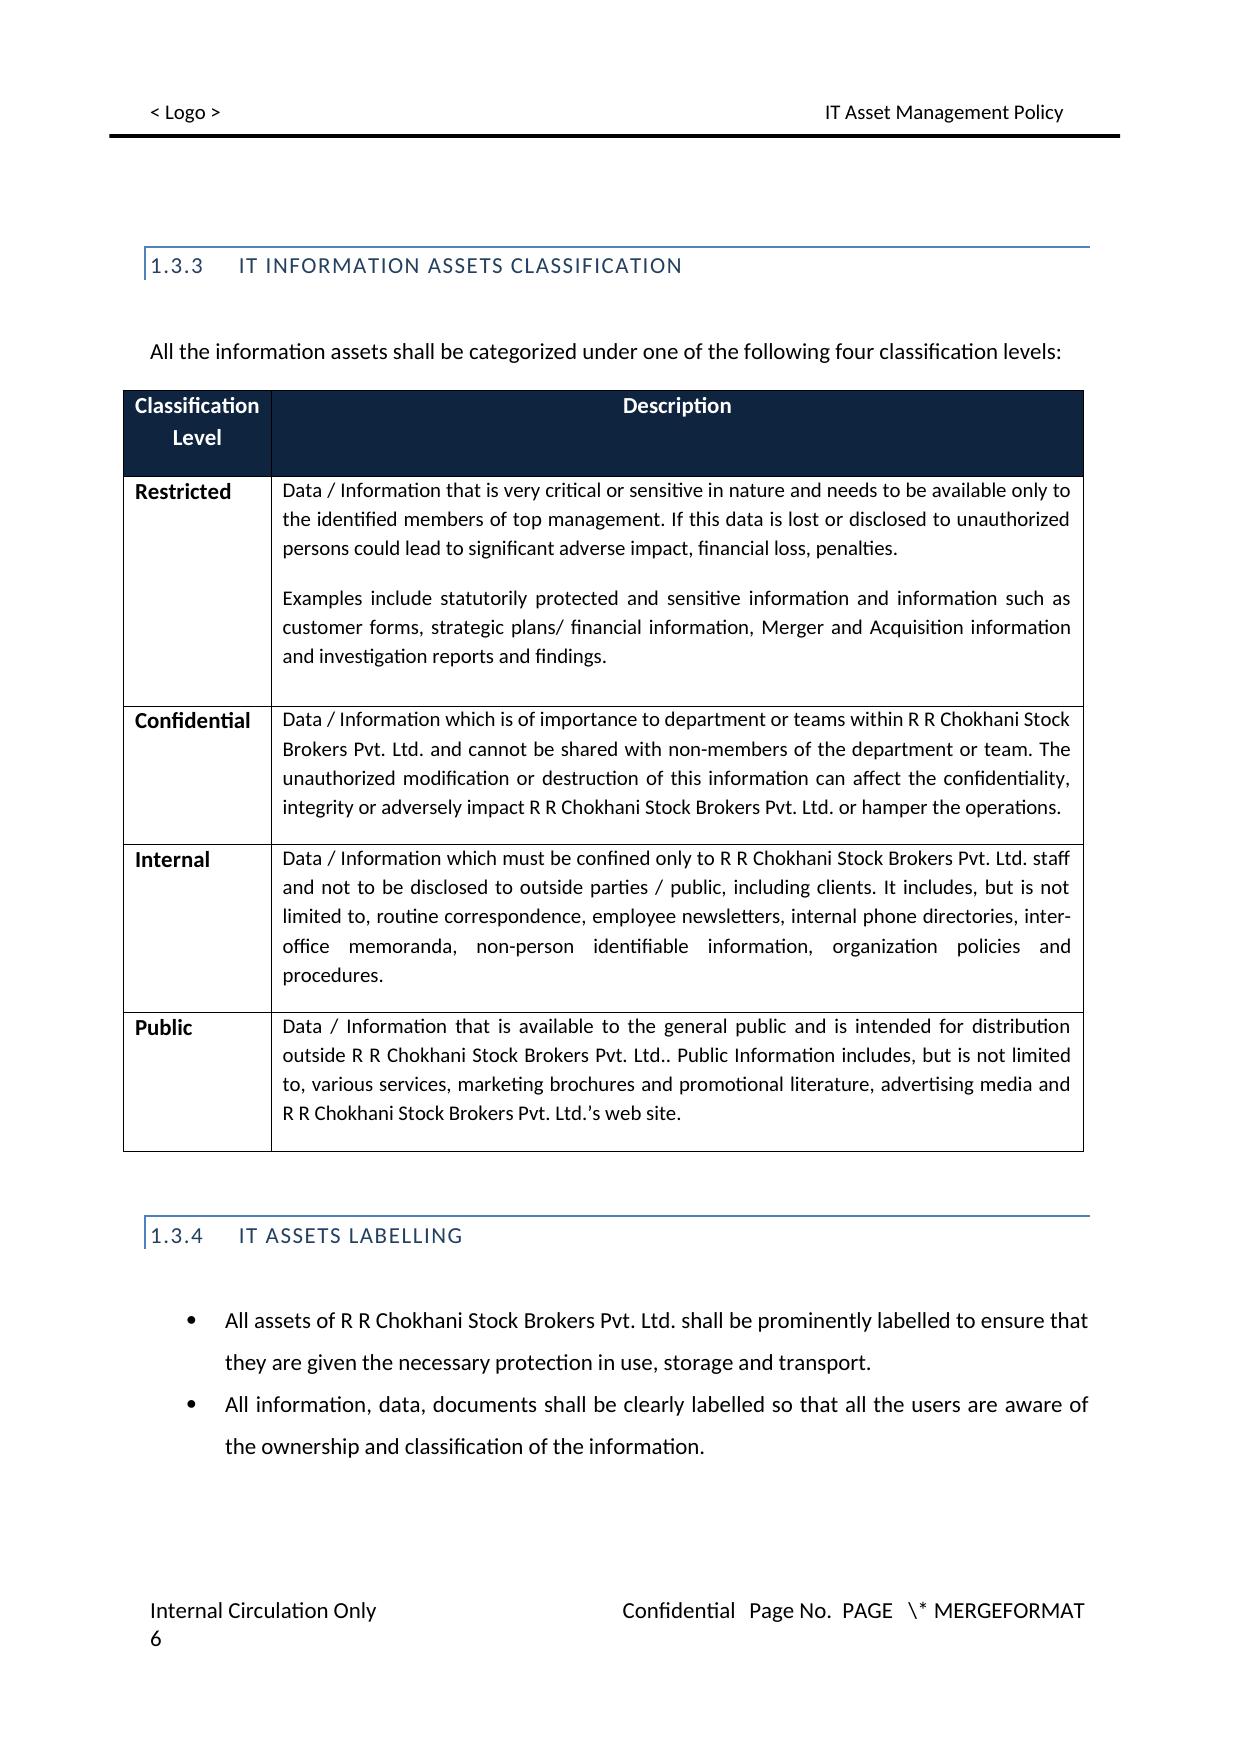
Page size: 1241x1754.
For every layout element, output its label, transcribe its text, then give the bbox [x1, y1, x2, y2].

table_cell Internal [124, 845, 271, 1012]
subtitle IT Assets Labelling [146, 1217, 1090, 1249]
table_cell Data / Information that is very critical or sensitive in nature and needs to be available only to the identified members of top management. If this data is lost or disclosed to unauthorized persons could lead to significant adverse impact, financial loss, penalties. Examples include statutorily protected and sensitive information and information such as customer forms, strategic plans/ financial information, Merger and Acquisition information and investigation reports and findings. [272, 477, 1083, 706]
table_cell Data / Information that is available to the general public and is intended for distribution outside R R Chokhani Stock Brokers Pvt. Ltd.. Public Information includes, but is not limited to, various services, marketing brochures and promotional literature, advertising media and R R Chokhani Stock Brokers Pvt. Ltd.’s web site. [272, 1013, 1083, 1151]
table_cell Data / Information which is of importance to department or teams within R R Chokhani Stock Brokers Pvt. Ltd. and cannot be shared with non-members of the department or team. The unauthorized modification or destruction of this information can affect the confidentiality, integrity or adversely impact R R Chokhani Stock Brokers Pvt. Ltd. or hamper the operations. [272, 707, 1083, 844]
picture [109, 134, 1121, 138]
table_cell Data / Information which must be confined only to R R Chokhani Stock Brokers Pvt. Ltd. staff and not to be disclosed to outside parties / public, including clients. It includes, but is not limited to, routine correspondence, employee newsletters, internal phone directories, inter-office memoranda, non-person identifiable information, organization policies and procedures. [272, 845, 1083, 1012]
table_header Description [272, 391, 1083, 476]
text All the information assets shall be categorized under one of the following four classification levels: [150, 337, 1090, 365]
subtitle IT Information Assets Classification [146, 248, 1090, 280]
table_header Classification Level [124, 391, 271, 476]
table_cell Confidential [124, 707, 271, 844]
list All information, data, documents shall be clearly labelled so that all the users are aware of the ownership and classification of the information. [187, 1390, 1090, 1460]
table_cell Public [124, 1013, 271, 1151]
list All assets of R R Chokhani Stock Brokers Pvt. Ltd. shall be prominently labelled to ensure that they are given the necessary protection in use, storage and transport. [187, 1306, 1090, 1376]
table_cell Restricted [124, 477, 271, 706]
